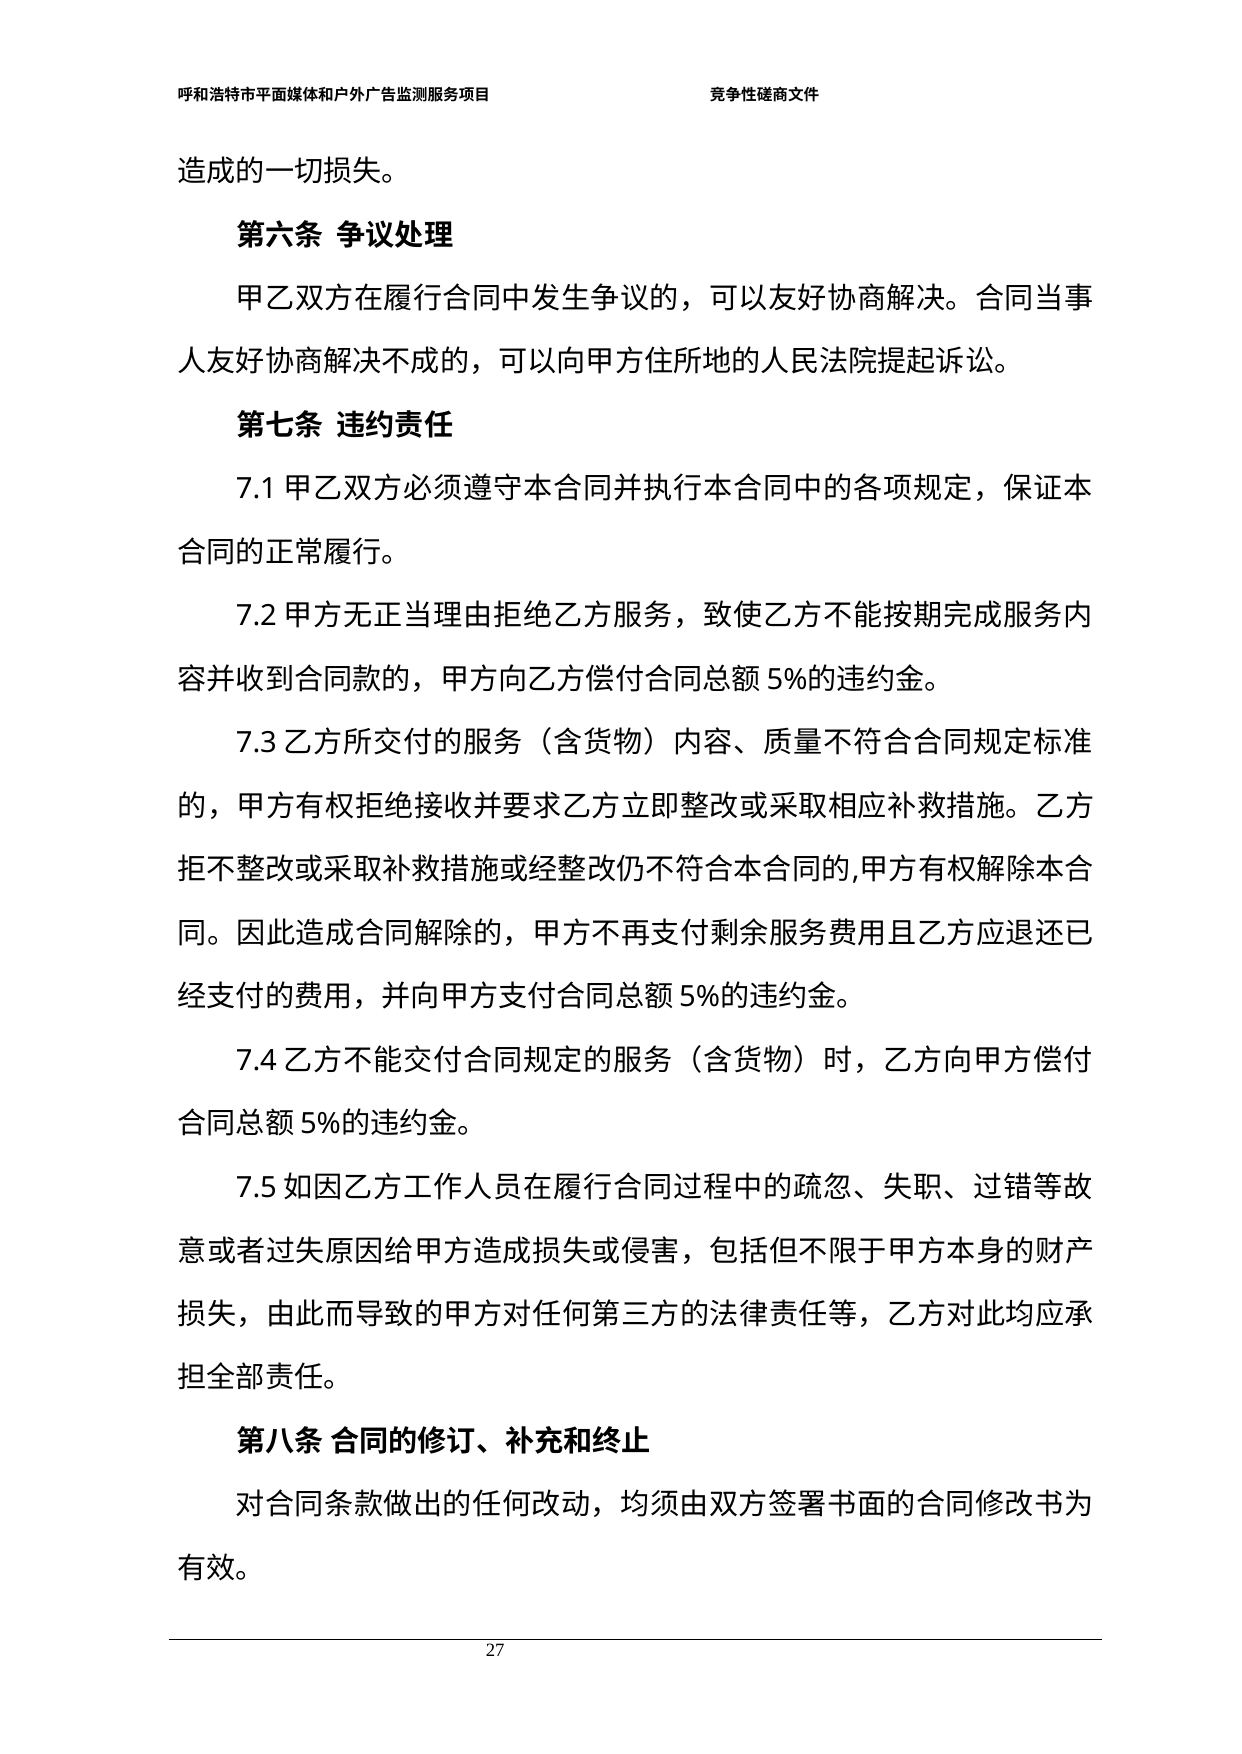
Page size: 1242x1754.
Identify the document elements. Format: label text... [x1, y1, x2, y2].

text 7.5如因乙方工作人员在履行合同过程中的疏忽、失职、过错等故意或者过失原因给甲方造成损失或侵害，包括但不限于甲方本身的财产损失，由此而导致的甲方对任何第三方的法律责任等，乙方对此均应承担全部责任。 [177, 1163, 1094, 1396]
text 第八条 合同的修订、补充和终止 [177, 1417, 1094, 1460]
text 7.3乙方所交付的服务（含货物）内容、质量不符合合同规定标准的，甲方有权拒绝接收并要求乙方立即整改或采取相应补救措施。乙方拒不整改或采取补救措施或经整改仍不符合本合同的,甲方有权解除本合同。因此造成合同解除的，甲方不再支付剩余服务费用且乙方应退还已经支付的费用，并向甲方支付合同总额5%的违约金。 [177, 719, 1094, 1015]
text 7.1甲乙双方必须遵守本合同并执行本合同中的各项规定，保证本合同的正常履行。 [177, 465, 1094, 571]
text 7.4乙方不能交付合同规定的服务（含货物）时，乙方向甲方偿付合同总额5%的违约金。 [177, 1036, 1094, 1142]
text 7.2甲方无正当理由拒绝乙方服务，致使乙方不能按期完成服务内容并收到合同款的，甲方向乙方偿付合同总额5%的违约金。 [177, 592, 1094, 698]
text 对合同条款做出的任何改动，均须由双方签署书面的合同修改书为有效。 [177, 1481, 1094, 1587]
text 第七条 违约责任 [177, 401, 1094, 444]
text 甲乙双方在履行合同中发生争议的，可以友好协商解决。合同当事人友好协商解决不成的，可以向甲方住所地的人民法院提起诉讼。 [177, 274, 1094, 380]
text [177, 148, 1094, 190]
text 第六条 争议处理 [177, 211, 1094, 253]
